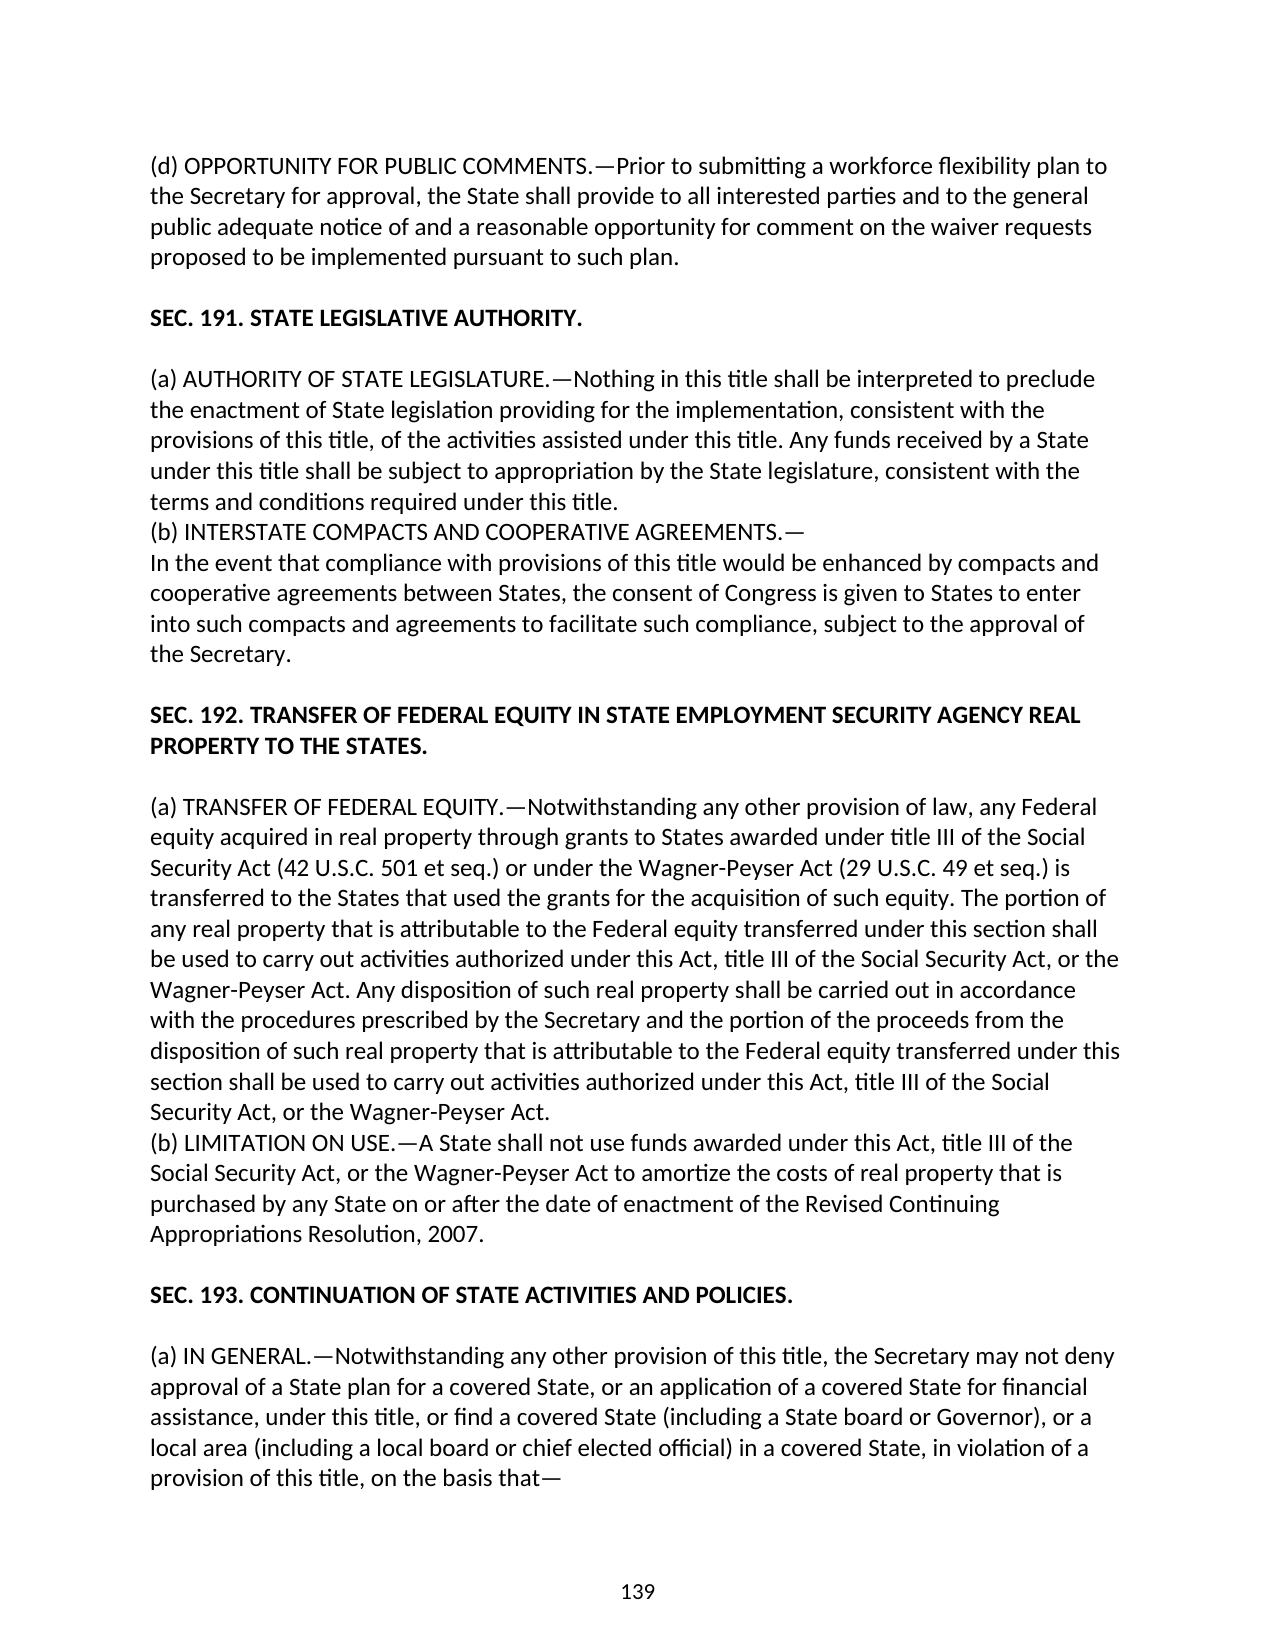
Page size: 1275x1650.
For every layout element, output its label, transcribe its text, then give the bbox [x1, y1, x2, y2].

text (a) AUTHORITY OF STATE LEGISLATURE.—Nothing in this title shall be interpreted to preclude the enactment of State legislation providing for the implementation, consistent with the provisions of this title, of the activities assisted under this title. Any funds received by a State under this title shall be subject to appropriation by the State legislature, consistent with the terms and conditions required under this title. [150, 364, 1125, 516]
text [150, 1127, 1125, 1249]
text (d) OPPORTUNITY FOR PUBLIC COMMENTS.—Prior to submitting a workforce flexibility plan to the Secretary for approval, the State shall provide to all interested parties and to the general public adequate notice of and a reasonable opportunity for comment on the waiver requests proposed to be implemented pursuant to such plan. [150, 150, 1125, 272]
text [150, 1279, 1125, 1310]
text (b) INTERSTATE COMPACTS AND COOPERATIVE AGREEMENTS.— [150, 516, 1125, 547]
text SEC. 191. STATE LEGISLATIVE AUTHORITY. [150, 303, 1125, 333]
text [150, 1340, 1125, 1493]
text (a) TRANSFER OF FEDERAL EQUITY.—Notwithstanding any other provision of law, any Federal equity acquired in real property through grants to States awarded under title III of the Social Security Act (42 U.S.C. 501 et seq.) or under the Wagner-Peyser Act (29 U.S.C. 49 et seq.) is transferred to the States that used the grants for the acquisition of such equity. The portion of any real property that is attributable to the Federal equity transferred under this section shall be used to carry out activities authorized under this Act, title III of the Social Security Act, or the Wagner-Peyser Act. Any disposition of such real property shall be carried out in accordance with the procedures prescribed by the Secretary and the portion of the proceeds from the disposition of such real property that is attributable to the Federal equity transferred under this section shall be used to carry out activities authorized under this Act, title III of the Social Security Act, or the Wagner-Peyser Act. [150, 791, 1125, 1127]
text In the event that compliance with provisions of this title would be enhanced by compacts and cooperative agreements between States, the consent of Congress is given to States to enter into such compacts and agreements to facilitate such compliance, subject to the approval of the Secretary. [150, 547, 1125, 669]
text SEC. 192. TRANSFER OF FEDERAL EQUITY IN STATE EMPLOYMENT SECURITY AGENCY REAL PROPERTY TO THE STATES. [150, 699, 1125, 760]
